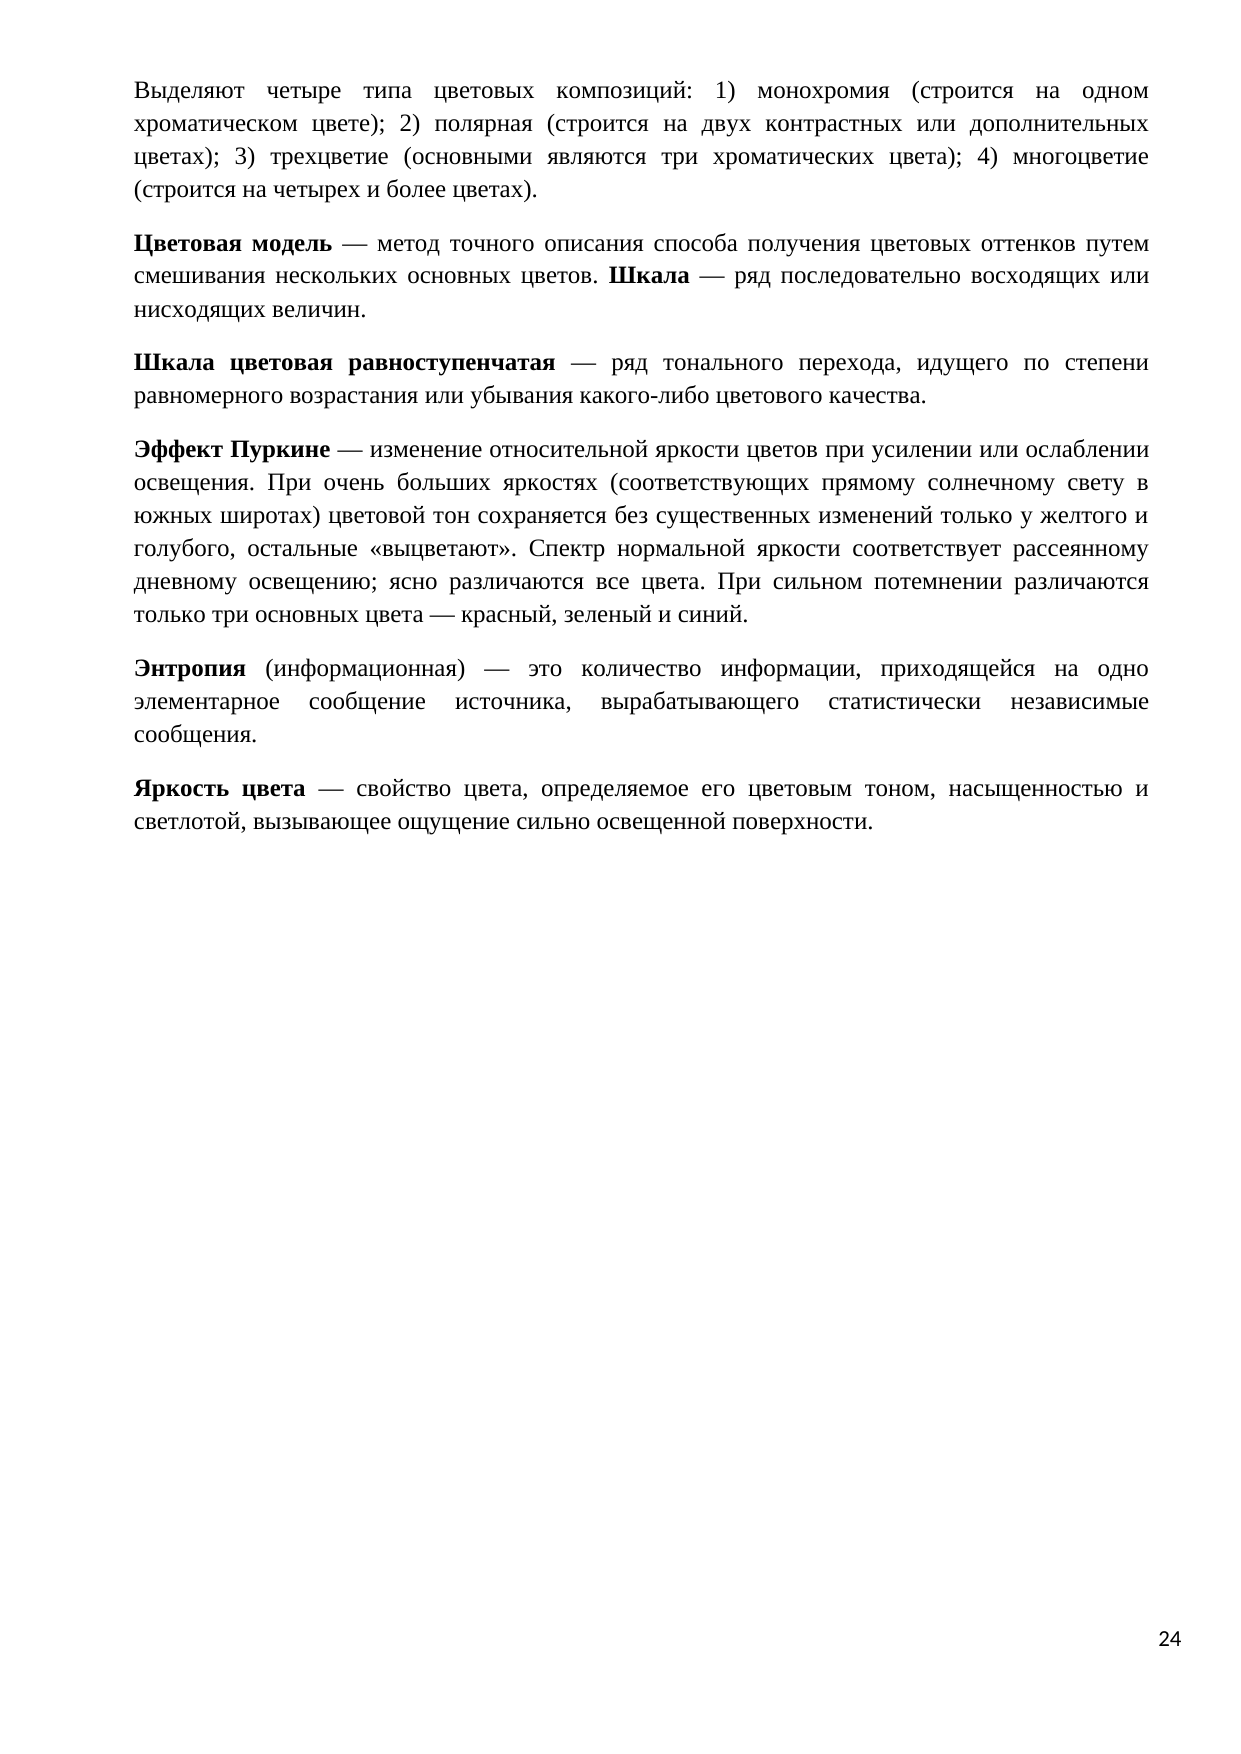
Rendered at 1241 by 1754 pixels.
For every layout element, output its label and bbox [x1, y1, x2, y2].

table_header [118, 59, 1181, 875]
